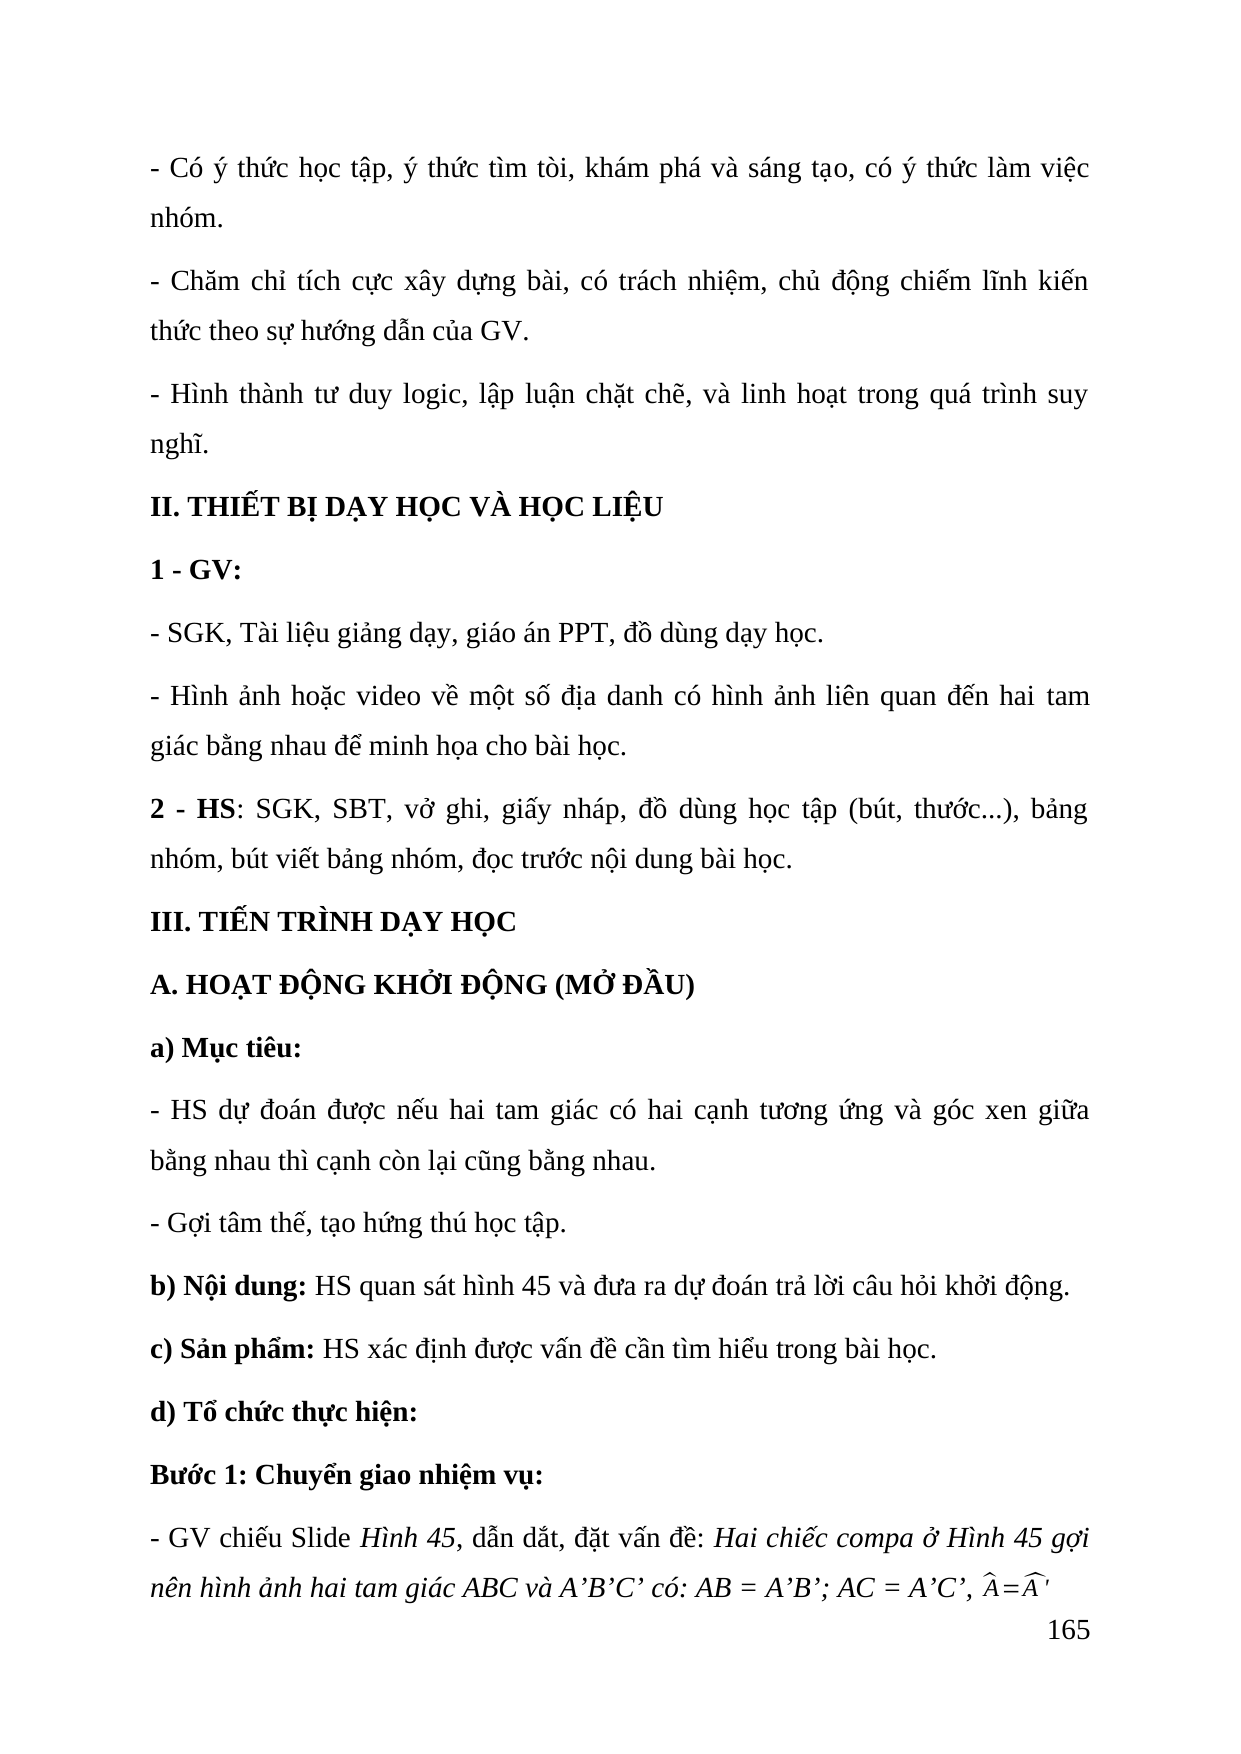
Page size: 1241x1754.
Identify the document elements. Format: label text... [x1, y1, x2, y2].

text c) Sản phẩm: HS xác định được vấn đề cần tìm hiểu trong bài học. [150, 1331, 1090, 1365]
text - Chăm chỉ tích cực xây dựng bài, có trách nhiệm, chủ động chiếm lĩnh kiến thức theo sự hướng dẫn của GV. [150, 263, 1090, 347]
text II. THIẾT BỊ DẠY HỌC VÀ HỌC LIỆU [150, 489, 1090, 523]
text 1 - GV: [150, 552, 1090, 586]
text - SGK, Tài liệu giảng dạy, giáo án PPT, đồ dùng dạy học. [150, 615, 1090, 648]
text b) Nội dung: HS quan sát hình 45 và đưa ra dự đoán trả lời câu hỏi khởi động. [150, 1268, 1090, 1302]
text A. HOẠT ĐỘNG KHỞI ĐỘNG (MỞ ĐẦU) [150, 967, 1090, 1000]
text d) Tổ chức thực hiện: [150, 1394, 1090, 1428]
text III. TIẾN TRÌNH DẠY HỌC [150, 904, 1090, 938]
text - HS dự đoán được nếu hai tam giác có hai cạnh tương ứng và góc xen giữa bằng nhau thì cạnh còn lại cũng bằng nhau. [150, 1092, 1090, 1176]
text - Có ý thức học tập, ý thức tìm tòi, khám phá và sáng tạo, có ý thức làm việc nhóm. [150, 150, 1090, 234]
text Bước 1: Chuyển giao nhiệm vụ: [150, 1457, 1090, 1490]
text - Hình ảnh hoặc video về một số địa danh có hình ảnh liên quan đến hai tam giác bằng nhau để minh họa cho bài học. [150, 678, 1090, 762]
text - Gợi tâm thế, tạo hứng thú học tập. [150, 1206, 1090, 1239]
text - Hình thành tư duy logic, lập luận chặt chẽ, và linh hoạt trong quá trình suy nghĩ. [150, 376, 1090, 460]
text 2 - HS: SGK, SBT, vở ghi, giấy nháp, đồ dùng học tập (bút, thước...), bảng nhóm, bút viết bảng nhóm, đọc trước nội dung bài học. [150, 791, 1090, 875]
text a) Mục tiêu: [150, 1030, 1090, 1063]
text - GV chiếu Slide Hình 45, dẫn dắt, đặt vấn đề: Hai chiếc compa ở Hình 45 gợi nên hình ảnh hai tam giác ABC và A’B’C’ có: AB = A’B’; AC = A’C’, [150, 1520, 1090, 1603]
